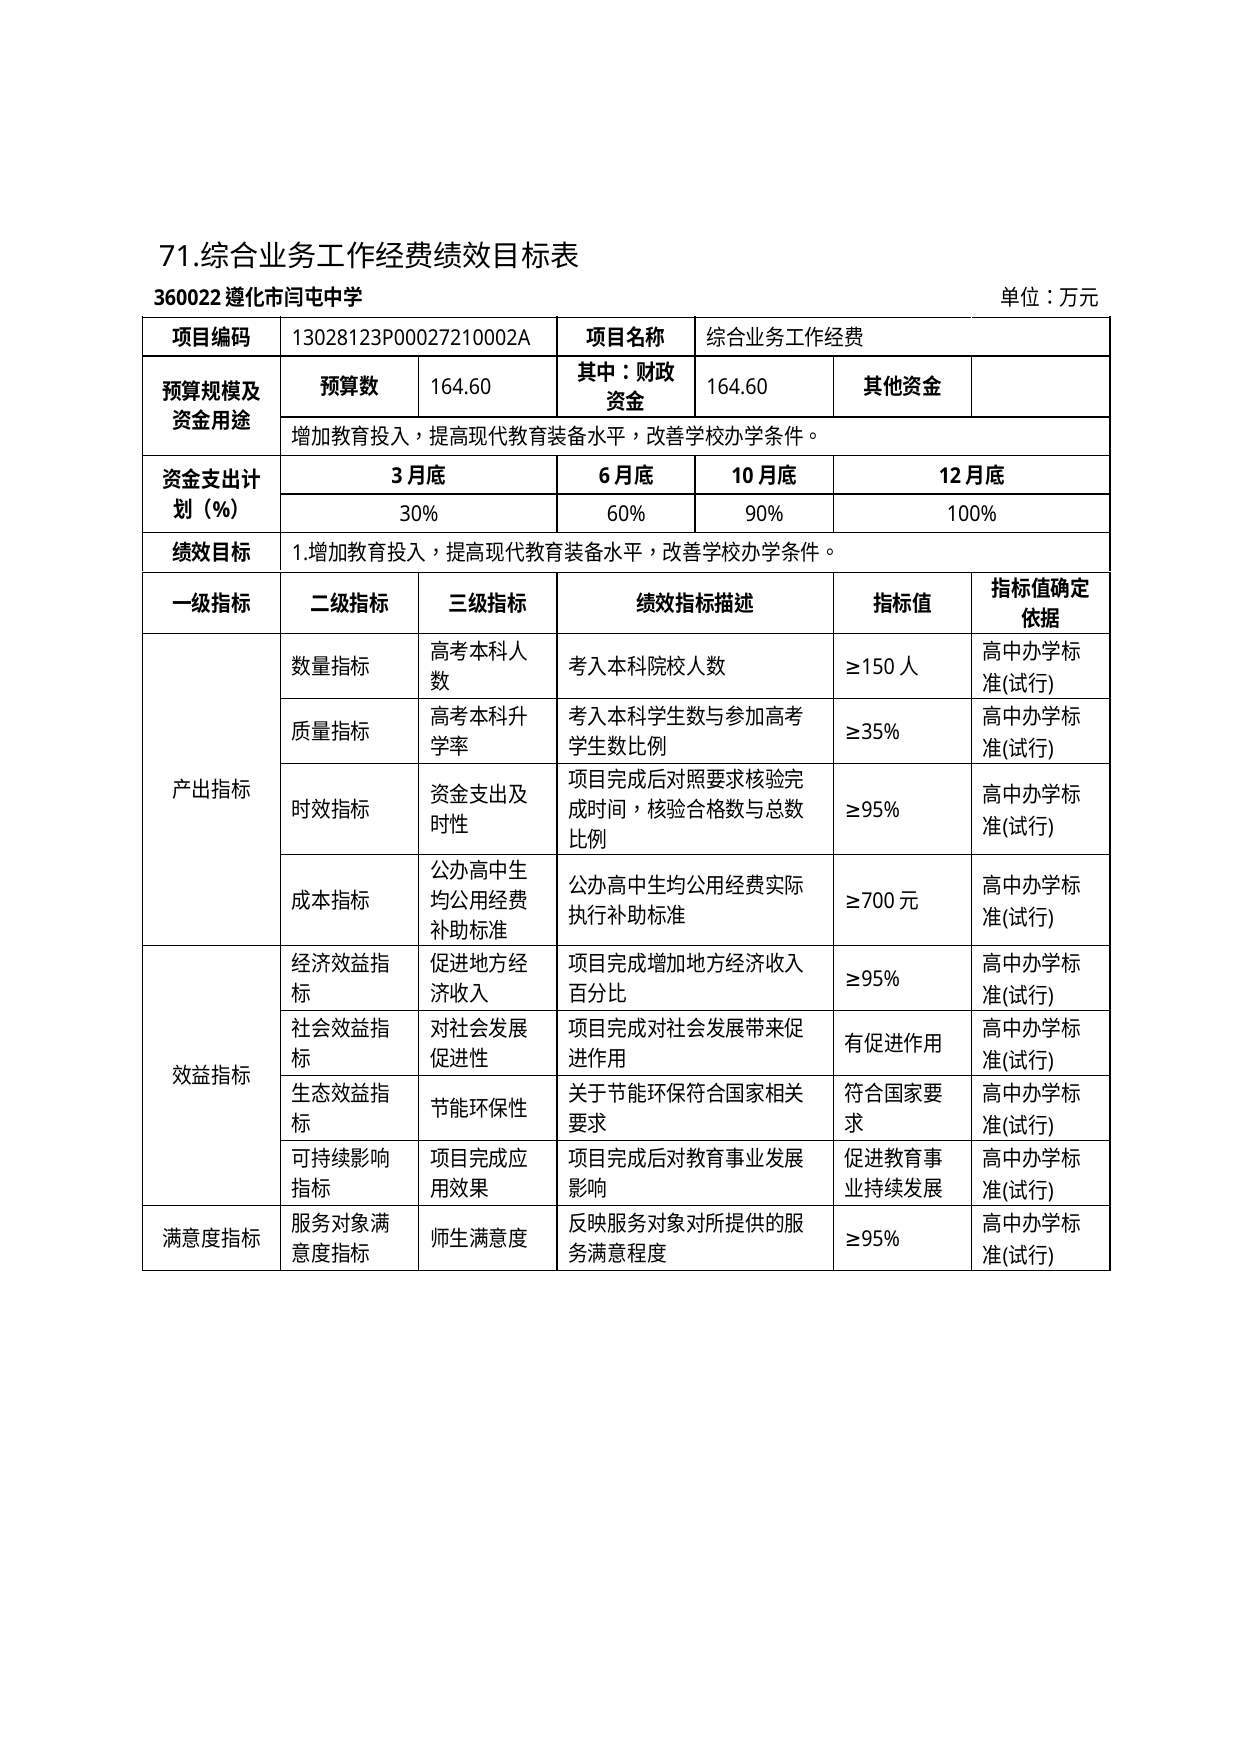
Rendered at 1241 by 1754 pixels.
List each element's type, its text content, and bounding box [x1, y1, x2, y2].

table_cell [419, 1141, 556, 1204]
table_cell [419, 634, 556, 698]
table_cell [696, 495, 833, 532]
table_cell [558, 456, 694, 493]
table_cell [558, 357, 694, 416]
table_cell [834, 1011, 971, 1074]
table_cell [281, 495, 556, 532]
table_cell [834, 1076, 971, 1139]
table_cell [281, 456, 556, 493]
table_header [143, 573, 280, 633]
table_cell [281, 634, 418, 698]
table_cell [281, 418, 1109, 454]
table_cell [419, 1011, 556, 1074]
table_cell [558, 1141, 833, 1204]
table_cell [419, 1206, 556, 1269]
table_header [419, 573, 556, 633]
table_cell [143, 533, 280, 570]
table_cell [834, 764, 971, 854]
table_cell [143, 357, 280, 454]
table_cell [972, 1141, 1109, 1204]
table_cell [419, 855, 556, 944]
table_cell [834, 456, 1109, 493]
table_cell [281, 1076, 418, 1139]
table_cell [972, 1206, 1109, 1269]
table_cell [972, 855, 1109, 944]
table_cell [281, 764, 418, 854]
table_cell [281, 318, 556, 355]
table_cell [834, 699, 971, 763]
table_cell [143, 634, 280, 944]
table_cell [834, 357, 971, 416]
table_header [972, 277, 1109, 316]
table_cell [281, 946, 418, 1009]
text 71.综合业务工作经费绩效目标表 [100, 235, 1152, 275]
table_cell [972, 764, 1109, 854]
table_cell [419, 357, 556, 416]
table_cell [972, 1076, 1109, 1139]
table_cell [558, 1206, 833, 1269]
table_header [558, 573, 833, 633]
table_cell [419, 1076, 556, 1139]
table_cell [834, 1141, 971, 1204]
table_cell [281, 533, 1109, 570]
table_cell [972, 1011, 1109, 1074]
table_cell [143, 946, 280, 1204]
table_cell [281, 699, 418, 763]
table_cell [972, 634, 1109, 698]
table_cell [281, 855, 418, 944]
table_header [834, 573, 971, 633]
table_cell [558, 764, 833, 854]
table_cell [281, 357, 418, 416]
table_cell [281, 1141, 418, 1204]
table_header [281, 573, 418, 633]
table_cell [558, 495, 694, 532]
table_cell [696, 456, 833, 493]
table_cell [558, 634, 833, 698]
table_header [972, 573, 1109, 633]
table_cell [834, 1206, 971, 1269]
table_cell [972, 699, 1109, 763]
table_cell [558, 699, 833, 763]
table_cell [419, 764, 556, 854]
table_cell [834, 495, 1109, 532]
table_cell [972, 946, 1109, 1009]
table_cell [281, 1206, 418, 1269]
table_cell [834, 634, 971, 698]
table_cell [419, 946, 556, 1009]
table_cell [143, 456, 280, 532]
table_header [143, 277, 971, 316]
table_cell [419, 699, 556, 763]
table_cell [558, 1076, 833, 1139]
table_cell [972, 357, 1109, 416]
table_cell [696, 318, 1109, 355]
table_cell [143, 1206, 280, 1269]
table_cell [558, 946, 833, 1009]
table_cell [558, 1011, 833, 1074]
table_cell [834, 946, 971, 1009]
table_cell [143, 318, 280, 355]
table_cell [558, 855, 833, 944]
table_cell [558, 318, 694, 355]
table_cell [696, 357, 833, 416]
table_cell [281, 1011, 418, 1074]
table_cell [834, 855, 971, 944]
